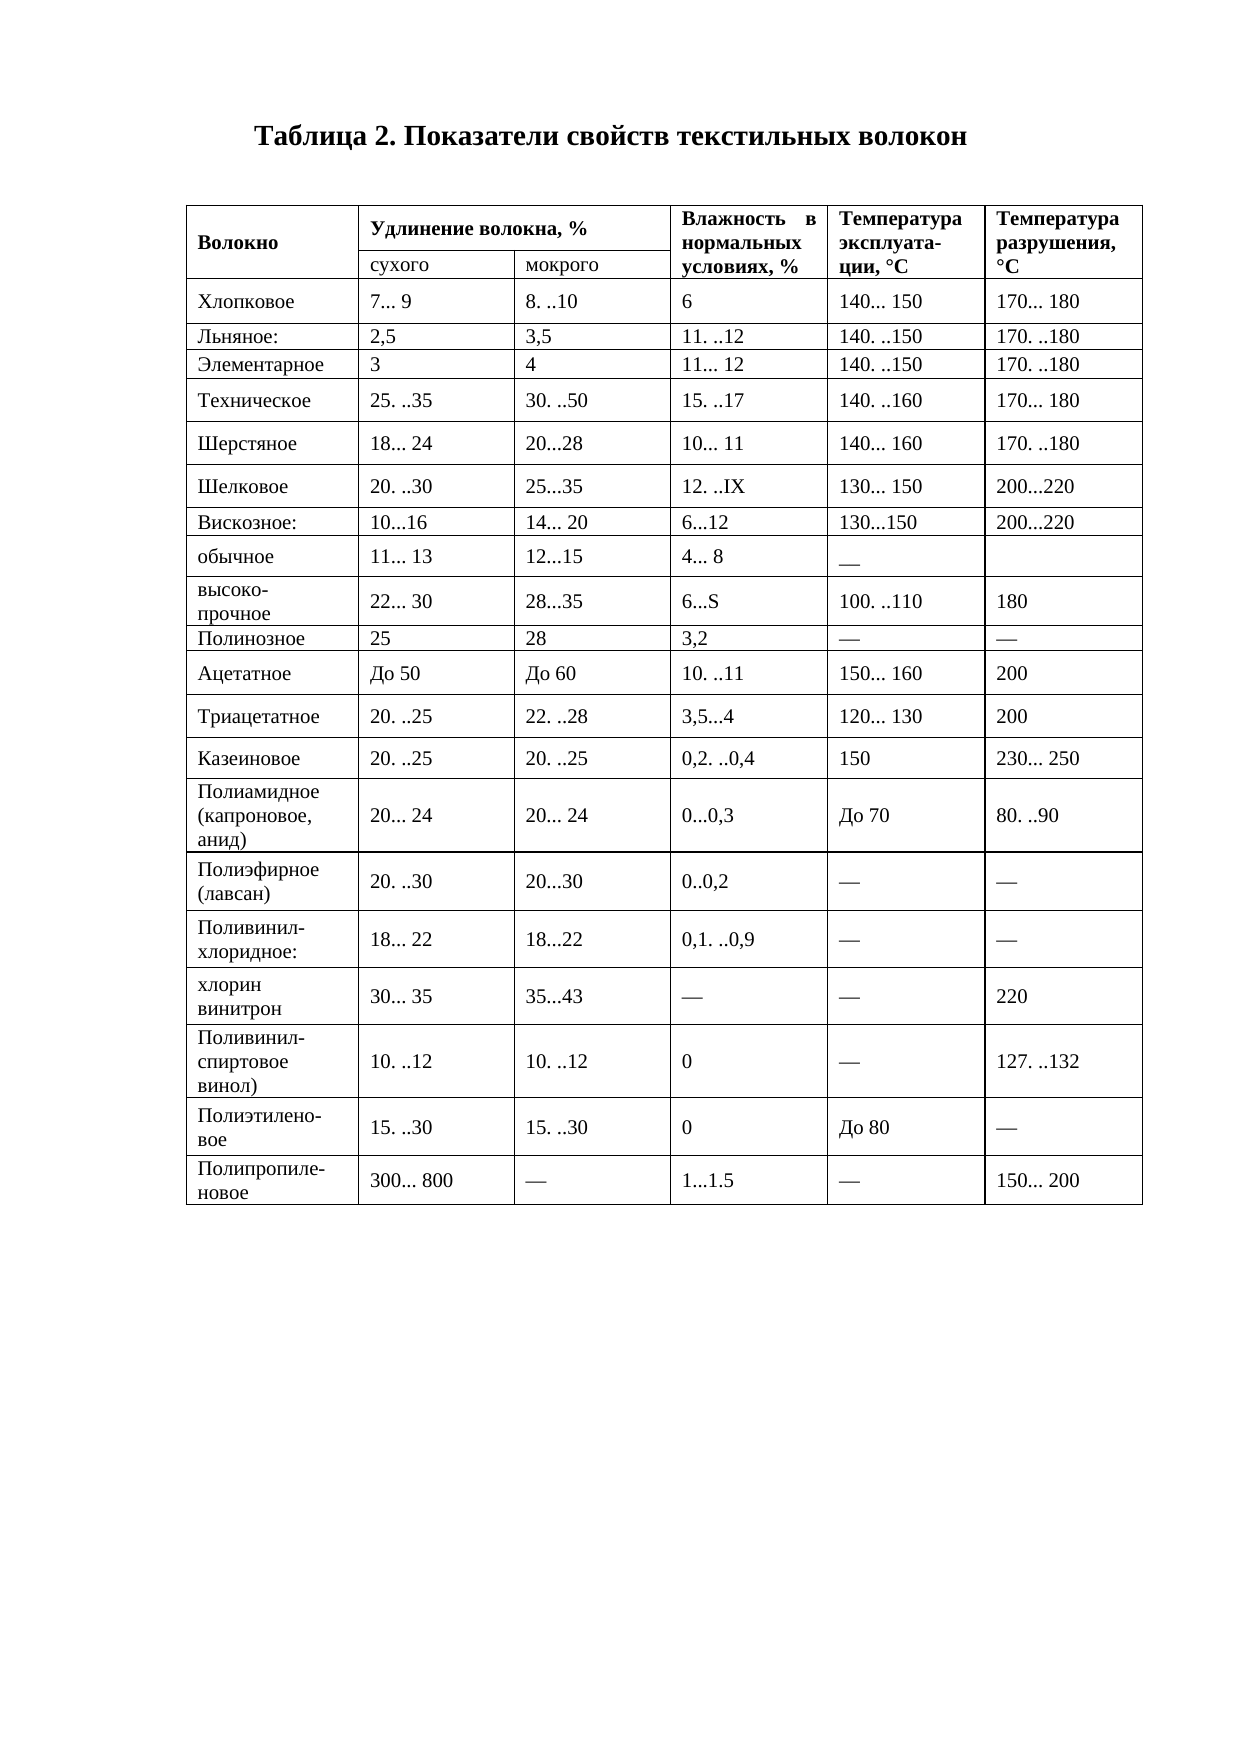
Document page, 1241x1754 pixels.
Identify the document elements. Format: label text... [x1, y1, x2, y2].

table_cell 170... 180 [986, 379, 1142, 421]
table_cell 6 [671, 279, 827, 323]
table_cell 2,5 [359, 324, 514, 349]
table_cell 170. ..180 [986, 422, 1142, 463]
table_cell 11... 13 [359, 536, 514, 576]
table_cell 0 [671, 1098, 827, 1155]
table_cell 18... 24 [359, 422, 514, 463]
table_cell обычное [187, 536, 358, 576]
table_cell 20. ..25 [359, 738, 514, 778]
table_cell — [671, 968, 827, 1024]
table_cell До 70 [828, 779, 984, 851]
table_cell [986, 536, 1142, 576]
table_cell — [828, 1025, 984, 1097]
table_cell Вискозное: [187, 508, 358, 535]
table_cell — [986, 853, 1142, 910]
table_cell 20. ..30 [359, 853, 514, 910]
table_cell 6...12 [671, 508, 827, 535]
table_cell 140... 150 [828, 279, 984, 323]
table_cell 220 [986, 968, 1142, 1024]
table_cell 4... 8 [671, 536, 827, 576]
table_cell 170... 180 [986, 279, 1142, 323]
table_cell Казеиновое [187, 738, 358, 778]
table_cell — [828, 1156, 984, 1204]
table_cell Ацетатное [187, 651, 358, 694]
table_cell 20. ..25 [359, 695, 514, 737]
table_cell 20. ..25 [515, 738, 670, 778]
table_cell — [828, 911, 984, 967]
table_header Волокно [187, 206, 358, 278]
table_cell Элементарное [187, 350, 358, 378]
table_cell 30... 35 [359, 968, 514, 1024]
table_cell 20. ..30 [359, 465, 514, 507]
table_cell 30. ..50 [515, 379, 670, 421]
table_cell До 50 [359, 651, 514, 694]
table_cell __ [828, 536, 984, 576]
table_cell 150... 160 [828, 651, 984, 694]
table_cell хлорин винитрон [187, 968, 358, 1024]
table_cell 150 [828, 738, 984, 778]
table_cell Поливинил- хлоридное: [187, 911, 358, 967]
table_cell Полиэтилено- вое [187, 1098, 358, 1155]
table_cell 35...43 [515, 968, 670, 1024]
table_cell До 60 [515, 651, 670, 694]
table_cell 140. ..150 [828, 324, 984, 349]
table_cell 140. ..150 [828, 350, 984, 378]
table_cell 14... 20 [515, 508, 670, 535]
table_cell 140... 160 [828, 422, 984, 463]
table_cell 200 [986, 651, 1142, 694]
table_cell 20...28 [515, 422, 670, 463]
table_cell 7... 9 [359, 279, 514, 323]
table_cell 200 [986, 695, 1142, 737]
table_cell 1...1.5 [671, 1156, 827, 1204]
table_cell — [828, 853, 984, 910]
table_cell 3 [359, 350, 514, 378]
table_cell 15. ..30 [515, 1098, 670, 1155]
table_cell 10. ..12 [515, 1025, 670, 1097]
table_cell 0,1. ..0,9 [671, 911, 827, 967]
table_cell 180 [986, 577, 1142, 625]
table_cell 10... 11 [671, 422, 827, 463]
table_cell 25...35 [515, 465, 670, 507]
table_cell 22. ..28 [515, 695, 670, 737]
table_cell — [515, 1156, 670, 1204]
table_cell 170. ..180 [986, 350, 1142, 378]
table_cell сухого [359, 251, 514, 278]
table_cell 20... 24 [359, 779, 514, 851]
table_cell Шерстяное [187, 422, 358, 463]
table_cell 127. ..132 [986, 1025, 1142, 1097]
table_cell — [828, 968, 984, 1024]
table_cell 11... 12 [671, 350, 827, 378]
table_cell 8. ..10 [515, 279, 670, 323]
table_cell 25. ..35 [359, 379, 514, 421]
text Таблица 2. Показатели свойств текстильных волокон [177, 118, 1152, 152]
table_cell 18... 22 [359, 911, 514, 967]
table_cell 80. ..90 [986, 779, 1142, 851]
table_cell 10. ..11 [671, 651, 827, 694]
table_cell 3,5 [515, 324, 670, 349]
table_cell Техническое [187, 379, 358, 421]
table_cell 28...35 [515, 577, 670, 625]
table_cell Полиэфирное (лавсан) [187, 853, 358, 910]
table_cell 4 [515, 350, 670, 378]
table_cell 18...22 [515, 911, 670, 967]
table_cell Триацетатное [187, 695, 358, 737]
table_cell 20...30 [515, 853, 670, 910]
table_cell 300... 800 [359, 1156, 514, 1204]
table_cell 11. ..12 [671, 324, 827, 349]
table_cell 0..0,2 [671, 853, 827, 910]
table_cell 15. ..17 [671, 379, 827, 421]
table_header Удлинение волокна, % [359, 206, 670, 250]
table_cell — [986, 1098, 1142, 1155]
table_cell 150... 200 [986, 1156, 1142, 1204]
table_cell 130...150 [828, 508, 984, 535]
table_cell 170. ..180 [986, 324, 1142, 349]
table_cell 200...220 [986, 508, 1142, 535]
table_cell 100. ..110 [828, 577, 984, 625]
table_cell 6...S [671, 577, 827, 625]
table_cell 0...0,3 [671, 779, 827, 851]
table_cell 0,2. ..0,4 [671, 738, 827, 778]
table_cell До 80 [828, 1098, 984, 1155]
table_cell Льняное: [187, 324, 358, 349]
table_cell 230... 250 [986, 738, 1142, 778]
table_cell 0 [671, 1025, 827, 1097]
table_cell 10...16 [359, 508, 514, 535]
table_cell 120... 130 [828, 695, 984, 737]
table_cell 15. ..30 [359, 1098, 514, 1155]
table_cell 10. ..12 [359, 1025, 514, 1097]
table_cell 22... 30 [359, 577, 514, 625]
table_cell 200...220 [986, 465, 1142, 507]
table_cell 12. ..IX [671, 465, 827, 507]
table_cell 12...15 [515, 536, 670, 576]
table_cell 20... 24 [515, 779, 670, 851]
table_cell — [986, 911, 1142, 967]
table_cell Хлопковое [187, 279, 358, 323]
table_cell 130... 150 [828, 465, 984, 507]
table_cell 140. ..160 [828, 379, 984, 421]
table_cell Шелковое [187, 465, 358, 507]
table_cell 3,5...4 [671, 695, 827, 737]
table_cell мокрого [515, 251, 670, 278]
